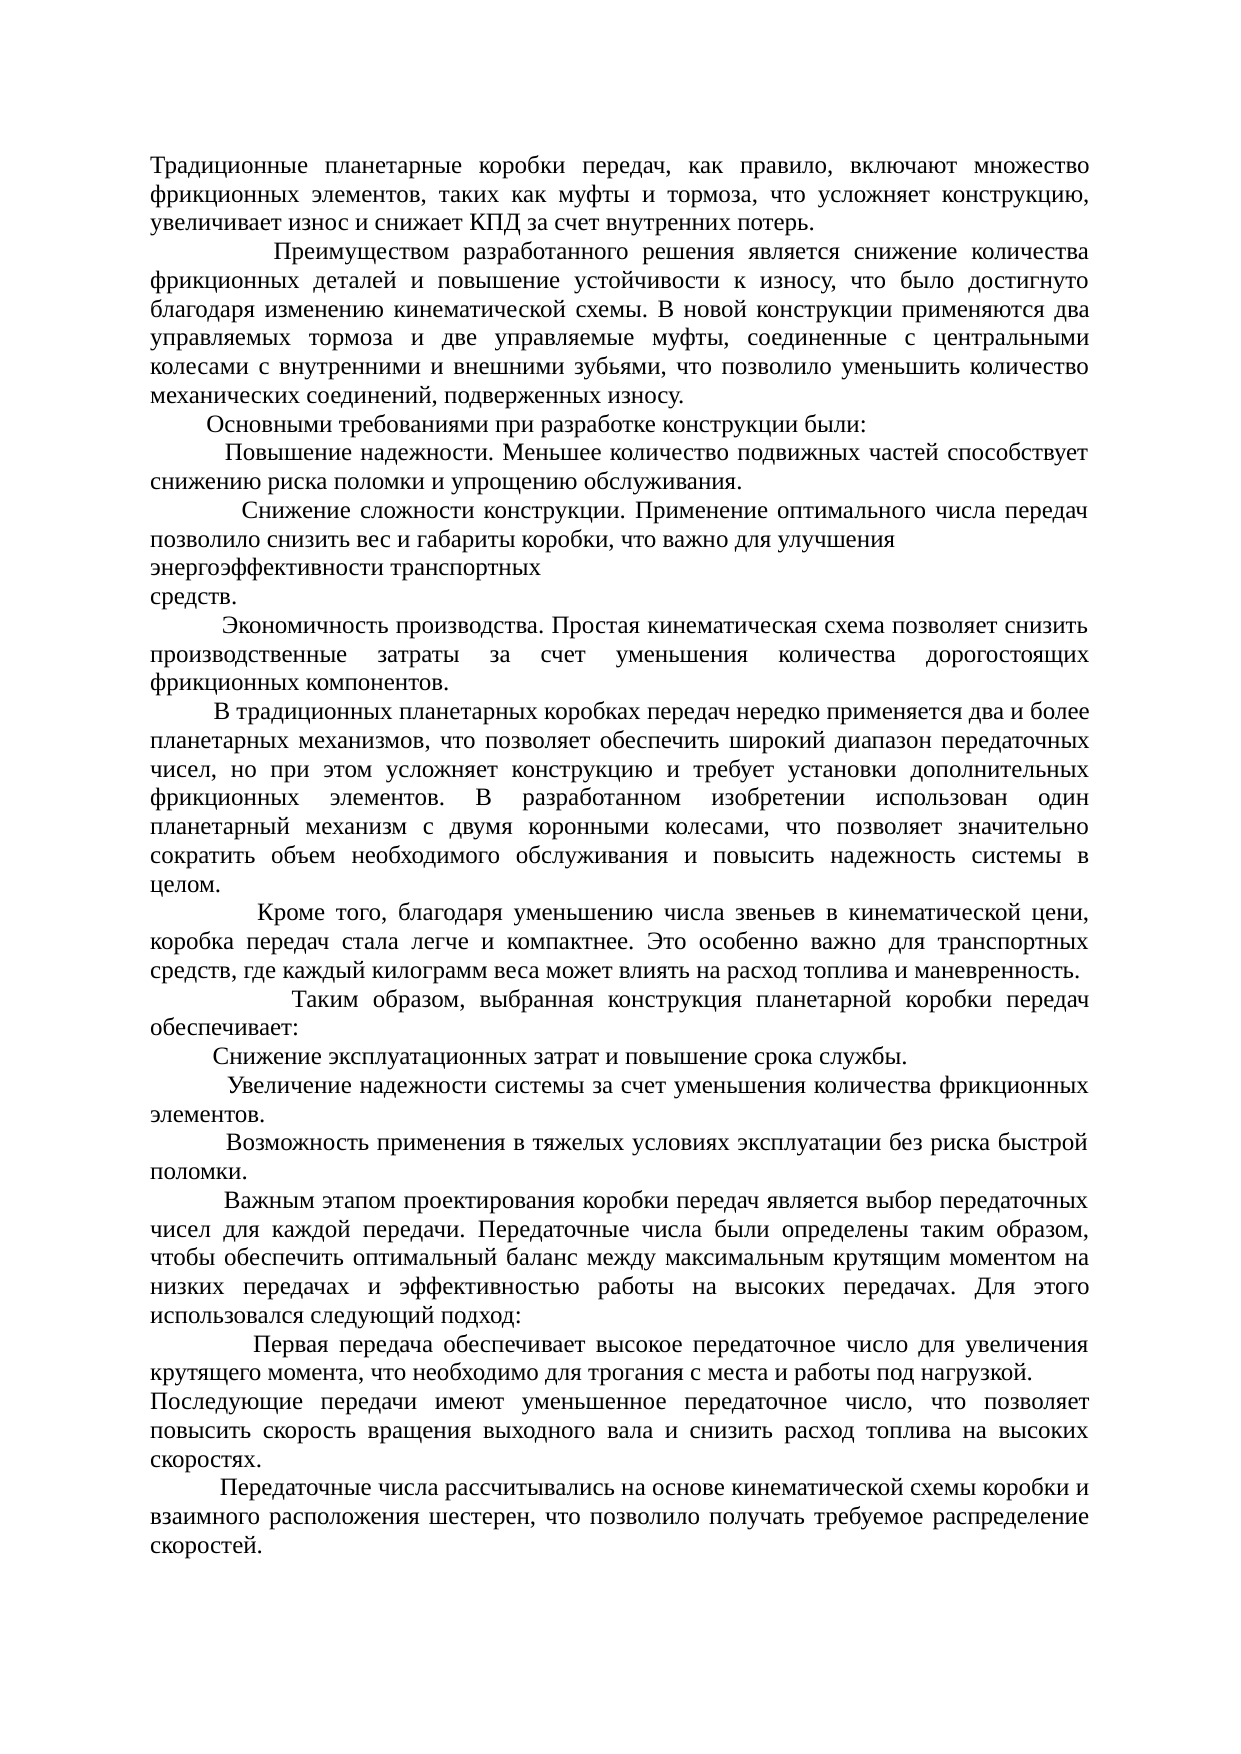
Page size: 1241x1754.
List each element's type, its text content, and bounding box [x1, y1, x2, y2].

text В традиционных планетарных коробках передач нередко применяется два и более планетарных механизмов, что позволяет обеспечить широкий диапазон передаточных чисел, но при этом усложняет конструкцию и требует установки дополнительных фрикционных элементов. В разработанном изобретении использован один планетарный механизм с двумя коронными колесами, что позволяет значительно сократить объем необходимого обслуживания и повысить надежность системы в целом. [150, 696, 1090, 897]
text Возможность применения в тяжелых условиях эксплуатации без риска быстрой поломки. [150, 1127, 1090, 1185]
text энергоэффективности транспортных [150, 552, 1090, 581]
text Преимуществом разработанного решения является снижение количества фрикционных деталей и повышение устойчивости к износу, что было достигнуто благодаря изменению кинематической схемы. В новой конструкции применяются два управляемых тормоза и две управляемые муфты, соединенные с центральными колесами с внутренними и внешними зубьями, что позволило уменьшить количество механических соединений, подверженных износу. [150, 236, 1090, 409]
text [150, 150, 1090, 236]
text Последующие передачи имеют уменьшенное передаточное число, что позволяет повысить скорость вращения выходного вала и снизить расход топлива на высоких скоростях. [150, 1386, 1090, 1472]
text средств. [150, 581, 1090, 610]
text Основными требованиями при разработке конструкции были: [150, 409, 1090, 437]
text Кроме того, благодаря уменьшению числа звеньев в кинематической цени, коробка передач стала легче и компактнее. Это особенно важно для транспортных средств, где каждый килограмм веса может влиять на расход топлива и маневренность. [150, 897, 1090, 984]
text Экономичность производства. Простая кинематическая схема позволяет снизить производственные затраты за счет уменьшения количества дорогостоящих фрикционных компонентов. [150, 610, 1090, 696]
text Повышение надежности. Меньшее количество подвижных частей способствует снижению риска поломки и упрощению обслуживания. [150, 437, 1090, 495]
text Снижение сложности конструкции. Применение оптимального числа передач позволило снизить вес и габариты коробки, что важно для улучшения [150, 495, 1090, 552]
text Увеличение надежности системы за счет уменьшения количества фрикционных элементов. [150, 1070, 1090, 1127]
text Первая передача обеспечивает высокое передаточное число для увеличения крутящего момента, что необходимо для трогания с места и работы под нагрузкой. [150, 1329, 1090, 1386]
text Таким образом, выбранная конструкция планетарной коробки передач обеспечивает: [150, 984, 1090, 1041]
text Передаточные числа рассчитывались на основе кинематической схемы коробки и взаимного расположения шестерен, что позволило получать требуемое распределение скоростей. [150, 1472, 1090, 1559]
text Важным этапом проектирования коробки передач является выбор передаточных чисел для каждой передачи. Передаточные числа были определены таким образом, чтобы обеспечить оптимальный баланс между максимальным крутящим моментом на низких передачах и эффективностью работы на высоких передачах. Для этого использовался следующий подход: [150, 1185, 1090, 1329]
text Снижение эксплуатационных затрат и повышение срока службы. [150, 1041, 1090, 1070]
